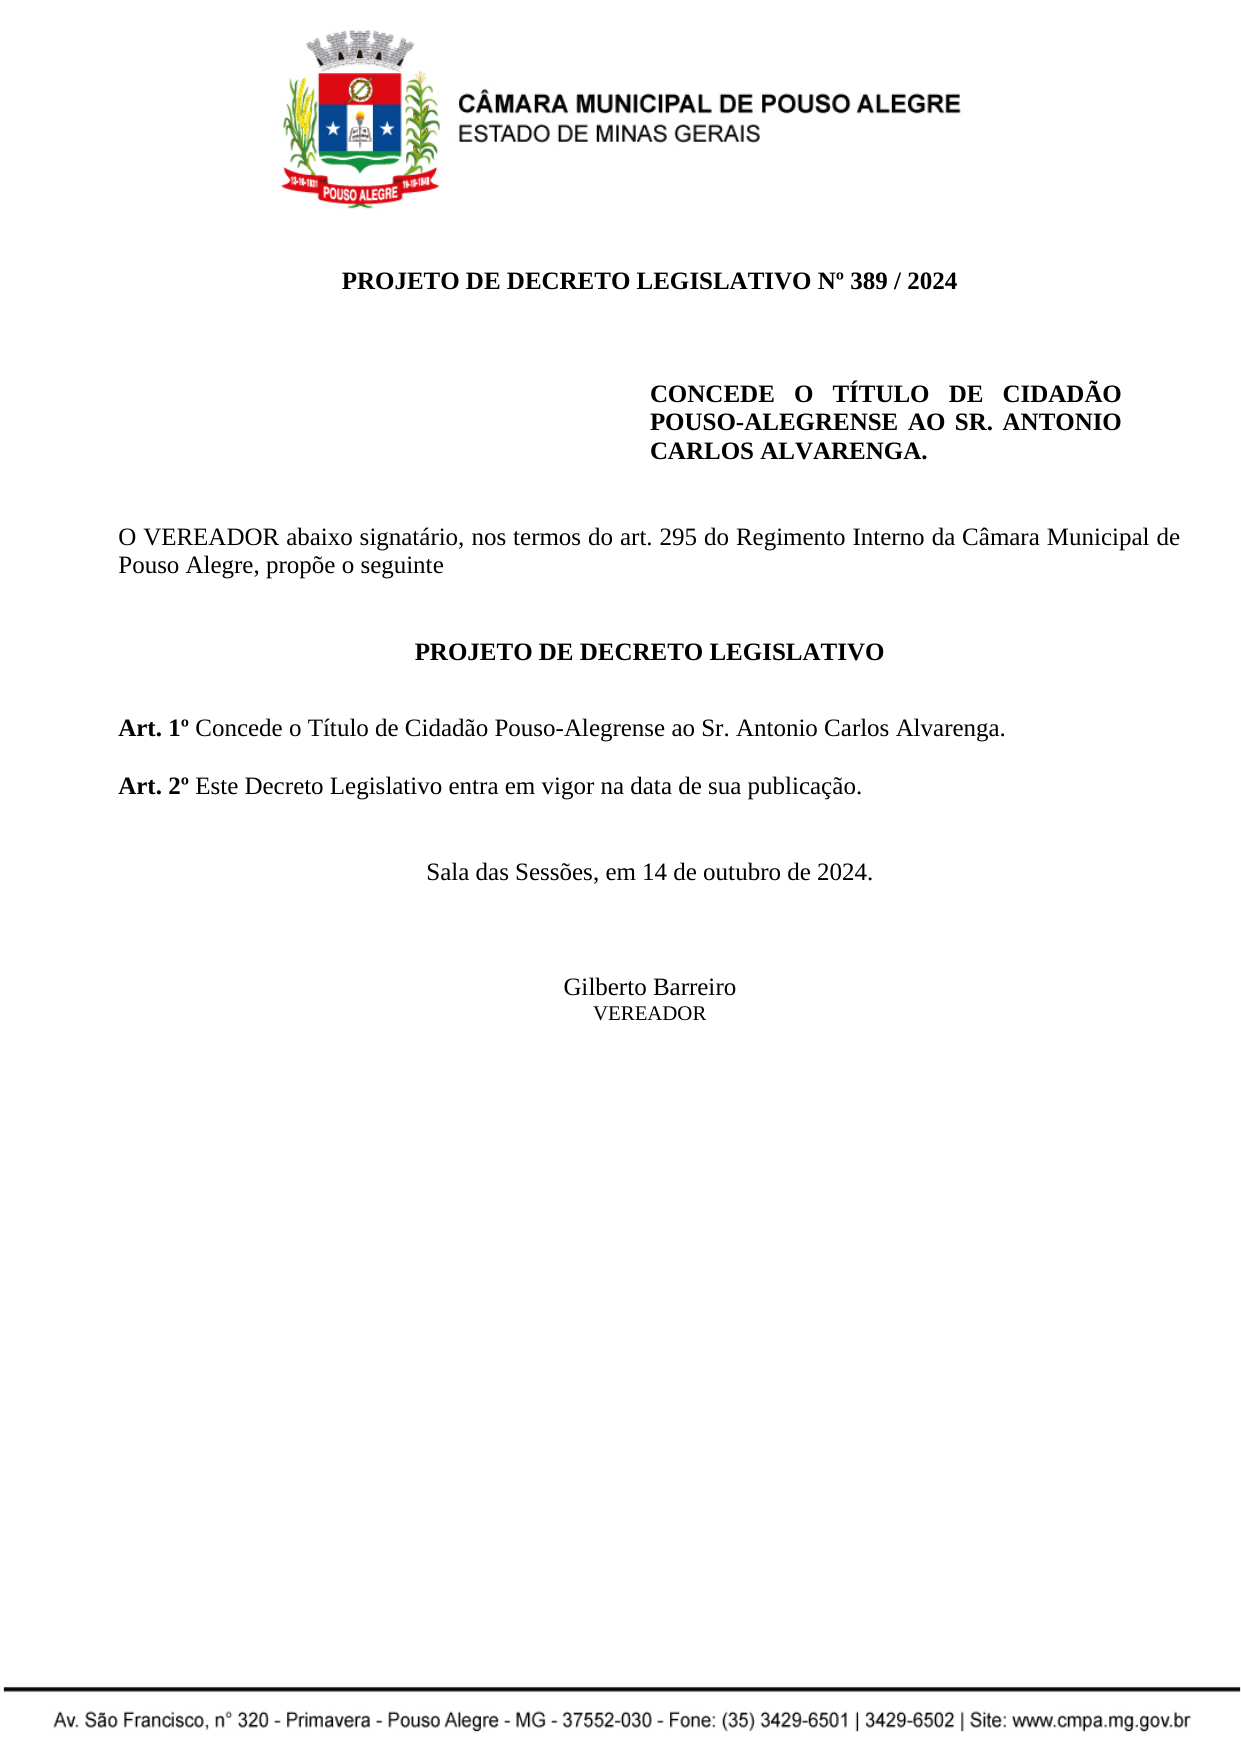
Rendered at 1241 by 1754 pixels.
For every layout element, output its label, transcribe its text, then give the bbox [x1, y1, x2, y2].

text PROJETO DE DECRETO LEGISLATIVO [118, 637, 1181, 665]
picture [1, 1, 1241, 238]
picture [3, 1649, 1241, 1752]
table_cell VEREADOR [118, 1001, 1181, 1025]
text O VEREADOR abaixo signatário, nos termos do art. 295 do Regimento Interno da Câmara Municipal de Pouso Alegre, propõe o seguinte [118, 522, 1181, 579]
text Art. 1º Concede o Título de Cidadão Pouso-Alegrense ao Sr. Antonio Carlos Alvarenga. [118, 713, 1181, 742]
text Art. 2º Este Decreto Legislativo entra em vigor na data de sua publicação. [118, 771, 1181, 800]
text PROJETO DE DECRETO LEGISLATIVO Nº 389 / 2024 [118, 266, 1181, 294]
text Sala das Sessões, em 14 de outubro de 2024. [118, 857, 1181, 886]
table_header Gilberto Barreiro [118, 972, 1181, 1001]
text CONCEDE O TÍTULO DE CIDADÃO POUSO-ALEGRENSE AO SR. ANTONIO CARLOS ALVARENGA. [650, 379, 1122, 465]
